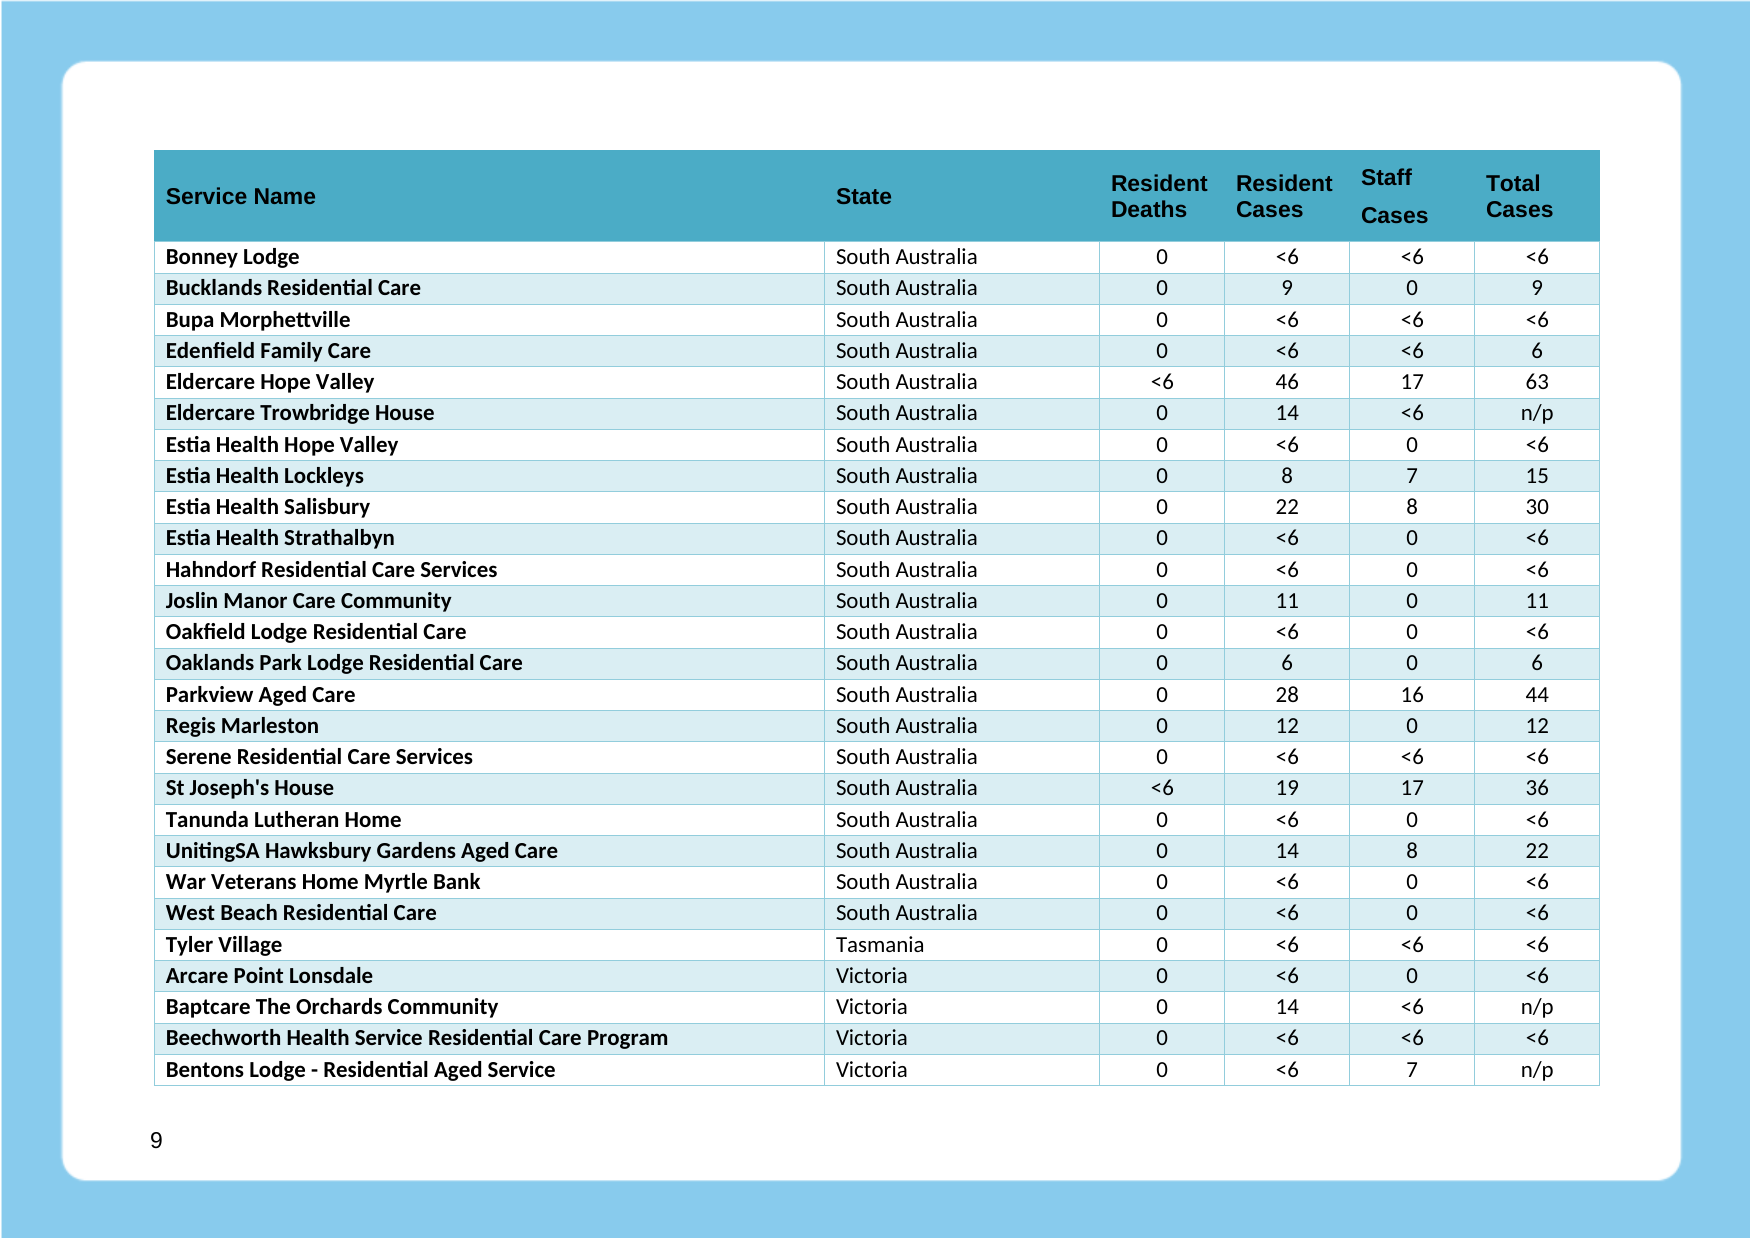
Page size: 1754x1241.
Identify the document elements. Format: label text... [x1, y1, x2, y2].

table_cell South Australia [825, 274, 1099, 304]
table_cell 30 [1475, 492, 1599, 522]
table_cell West Beach Residential Care [155, 899, 824, 929]
table_cell Joslin Manor Care Community [155, 586, 824, 616]
table_cell <6 [1225, 961, 1349, 991]
table_cell <6 [1225, 805, 1349, 835]
table_cell 0 [1100, 461, 1224, 491]
table_cell Estia Health Lockleys [155, 461, 824, 491]
table_cell n/p [1475, 399, 1599, 429]
table_cell 46 [1225, 367, 1349, 397]
table_cell Bucklands Residential Care [155, 274, 824, 304]
table_cell <6 [1225, 1055, 1349, 1085]
table_cell <6 [1225, 430, 1349, 460]
table_cell 16 [1350, 680, 1474, 710]
table_cell <6 [1225, 742, 1349, 772]
table_cell 7 [1350, 461, 1474, 491]
table_cell Arcare Point Lonsdale [155, 961, 824, 991]
table_cell Beechworth Health Service Residential Care Program [155, 1024, 824, 1054]
table_cell 0 [1100, 961, 1224, 991]
table_cell 0 [1100, 399, 1224, 429]
table_cell 0 [1350, 899, 1474, 929]
table_header State [825, 151, 1099, 241]
table_cell 0 [1100, 680, 1224, 710]
table_cell Eldercare Hope Valley [155, 367, 824, 397]
table_header Resident Deaths [1100, 151, 1224, 241]
table_cell South Australia [825, 461, 1099, 491]
table_cell <6 [1225, 242, 1349, 272]
table_cell Bentons Lodge - Residential Aged Service [155, 1055, 824, 1085]
table_cell <6 [1350, 336, 1474, 366]
table_cell Oakfield Lodge Residential Care [155, 617, 824, 647]
table_cell <6 [1475, 430, 1599, 460]
table_cell 14 [1225, 399, 1349, 429]
table_cell UnitingSA Hawksbury Gardens Aged Care [155, 836, 824, 866]
table_cell 11 [1225, 586, 1349, 616]
table_cell 0 [1350, 805, 1474, 835]
table_cell <6 [1225, 336, 1349, 366]
table_cell 22 [1225, 492, 1349, 522]
table_cell 36 [1475, 774, 1599, 804]
table_cell Oaklands Park Lodge Residential Care [155, 649, 824, 679]
table_cell <6 [1225, 524, 1349, 554]
table_cell 0 [1350, 649, 1474, 679]
table_cell 0 [1100, 617, 1224, 647]
table_cell Victoria [825, 1055, 1099, 1085]
table_cell 0 [1100, 242, 1224, 272]
table_cell 0 [1100, 492, 1224, 522]
table_cell Victoria [825, 992, 1099, 1022]
table_cell South Australia [825, 524, 1099, 554]
table_cell St Joseph's House [155, 774, 824, 804]
table_cell 15 [1475, 461, 1599, 491]
table_cell <6 [1475, 742, 1599, 772]
table_cell 0 [1100, 336, 1224, 366]
table_cell 0 [1100, 586, 1224, 616]
table_cell <6 [1350, 742, 1474, 772]
table_cell 14 [1225, 836, 1349, 866]
table_header Resident Cases [1225, 151, 1349, 241]
table_cell 0 [1350, 555, 1474, 585]
table_cell <6 [1475, 930, 1599, 960]
table_cell 0 [1100, 274, 1224, 304]
table_cell <6 [1225, 930, 1349, 960]
table_cell 22 [1475, 836, 1599, 866]
table_cell Tanunda Lutheran Home [155, 805, 824, 835]
table_cell 14 [1225, 992, 1349, 1022]
table_cell South Australia [825, 649, 1099, 679]
table_header Service Name [155, 151, 824, 241]
table_cell <6 [1475, 524, 1599, 554]
table_cell 0 [1350, 274, 1474, 304]
table_cell <6 [1350, 305, 1474, 335]
table_cell <6 [1350, 399, 1474, 429]
table_cell <6 [1225, 899, 1349, 929]
table_cell South Australia [825, 617, 1099, 647]
table_cell 0 [1100, 1024, 1224, 1054]
table_cell 0 [1350, 867, 1474, 897]
table_cell 0 [1100, 524, 1224, 554]
table_cell 0 [1100, 899, 1224, 929]
table_cell n/p [1475, 1055, 1599, 1085]
table_cell 11 [1475, 586, 1599, 616]
table_cell <6 [1225, 555, 1349, 585]
table_cell 9 [1475, 274, 1599, 304]
table_cell 0 [1350, 617, 1474, 647]
table_cell South Australia [825, 305, 1099, 335]
table_cell South Australia [825, 805, 1099, 835]
table_cell South Australia [825, 711, 1099, 741]
table_cell 6 [1475, 649, 1599, 679]
table_cell South Australia [825, 242, 1099, 272]
table_cell South Australia [825, 774, 1099, 804]
table_cell Baptcare The Orchards Community [155, 992, 824, 1022]
table_cell South Australia [825, 555, 1099, 585]
table_cell 63 [1475, 367, 1599, 397]
table_cell 17 [1350, 367, 1474, 397]
table_cell 0 [1100, 867, 1224, 897]
table_cell <6 [1475, 1024, 1599, 1054]
table_cell 0 [1350, 524, 1474, 554]
table_cell <6 [1475, 242, 1599, 272]
table_cell War Veterans Home Myrtle Bank [155, 867, 824, 897]
table_cell South Australia [825, 680, 1099, 710]
table_cell <6 [1475, 805, 1599, 835]
table_cell 8 [1350, 492, 1474, 522]
table_cell Estia Health Salisbury [155, 492, 824, 522]
table_cell 9 [1225, 274, 1349, 304]
table_cell 19 [1225, 774, 1349, 804]
table_cell <6 [1475, 961, 1599, 991]
table_cell South Australia [825, 836, 1099, 866]
table_cell 0 [1100, 992, 1224, 1022]
table_cell 17 [1350, 774, 1474, 804]
table_cell 28 [1225, 680, 1349, 710]
table_cell <6 [1475, 617, 1599, 647]
table_cell Tyler Village [155, 930, 824, 960]
table_cell <6 [1475, 555, 1599, 585]
table_cell South Australia [825, 492, 1099, 522]
table_cell <6 [1350, 1024, 1474, 1054]
table_cell 0 [1350, 430, 1474, 460]
table_cell South Australia [825, 399, 1099, 429]
table_cell <6 [1100, 774, 1224, 804]
table_cell 12 [1225, 711, 1349, 741]
table_cell 0 [1100, 1055, 1224, 1085]
table_cell 0 [1100, 430, 1224, 460]
table_cell Bupa Morphettville [155, 305, 824, 335]
table_cell <6 [1475, 305, 1599, 335]
table_cell 0 [1100, 930, 1224, 960]
table_header Staff Cases [1350, 151, 1474, 241]
picture [3, 2, 1750, 1238]
table_cell <6 [1225, 305, 1349, 335]
table_cell <6 [1475, 899, 1599, 929]
table_cell Estia Health Strathalbyn [155, 524, 824, 554]
table_cell 44 [1475, 680, 1599, 710]
table_cell 0 [1350, 711, 1474, 741]
table_cell South Australia [825, 336, 1099, 366]
table_cell Tasmania [825, 930, 1099, 960]
table_cell Bonney Lodge [155, 242, 824, 272]
table_cell 0 [1100, 711, 1224, 741]
table_cell South Australia [825, 867, 1099, 897]
table_cell 0 [1100, 742, 1224, 772]
table_cell South Australia [825, 586, 1099, 616]
table_cell South Australia [825, 367, 1099, 397]
table_cell Serene Residential Care Services [155, 742, 824, 772]
table_cell <6 [1225, 867, 1349, 897]
table_cell South Australia [825, 430, 1099, 460]
table_cell Edenfield Family Care [155, 336, 824, 366]
table_cell <6 [1350, 992, 1474, 1022]
table_header Total Cases [1475, 151, 1599, 241]
table_cell 6 [1225, 649, 1349, 679]
table_cell Hahndorf Residential Care Services [155, 555, 824, 585]
table_cell <6 [1100, 367, 1224, 397]
table_cell n/p [1475, 992, 1599, 1022]
table_cell <6 [1225, 1024, 1349, 1054]
table_cell 0 [1100, 805, 1224, 835]
table_cell 0 [1100, 305, 1224, 335]
table_cell Regis Marleston [155, 711, 824, 741]
table_cell <6 [1225, 617, 1349, 647]
table_cell Victoria [825, 1024, 1099, 1054]
table_cell 12 [1475, 711, 1599, 741]
table_cell <6 [1350, 242, 1474, 272]
table_cell 0 [1350, 586, 1474, 616]
table_cell <6 [1350, 930, 1474, 960]
table_cell South Australia [825, 742, 1099, 772]
table_cell 6 [1475, 336, 1599, 366]
table_cell 8 [1350, 836, 1474, 866]
table_cell <6 [1475, 867, 1599, 897]
table_cell 7 [1350, 1055, 1474, 1085]
table_cell Parkview Aged Care [155, 680, 824, 710]
table_cell 0 [1100, 836, 1224, 866]
table_cell 0 [1100, 555, 1224, 585]
table_cell Estia Health Hope Valley [155, 430, 824, 460]
table_cell 0 [1350, 961, 1474, 991]
table_cell 8 [1225, 461, 1349, 491]
table_cell Eldercare Trowbridge House [155, 399, 824, 429]
table_cell 0 [1100, 649, 1224, 679]
table_cell South Australia [825, 899, 1099, 929]
table_cell Victoria [825, 961, 1099, 991]
